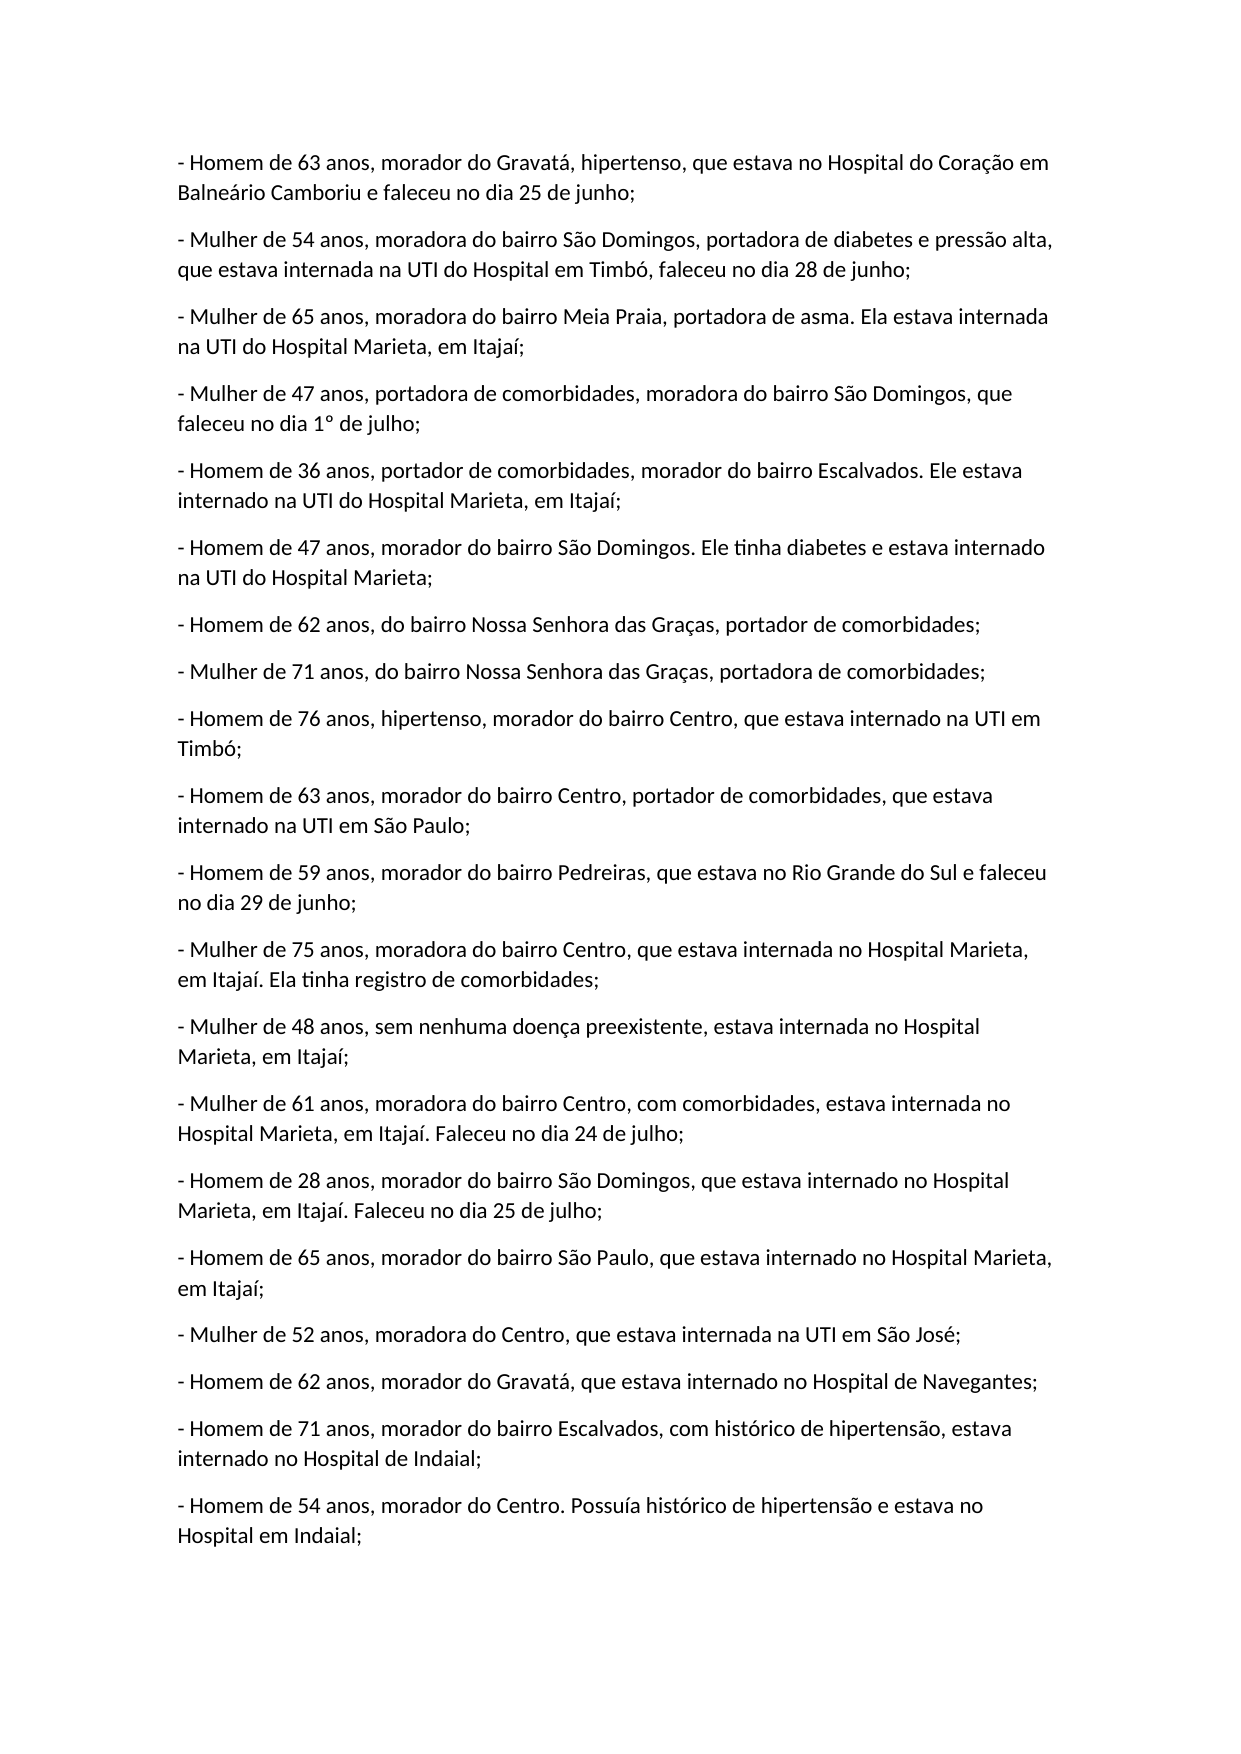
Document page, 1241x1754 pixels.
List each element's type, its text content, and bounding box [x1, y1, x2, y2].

text - Mulher de 65 anos, moradora do bairro Meia Praia, portadora de asma. Ela estava internada na UTI do Hospital Marieta, em Itajaí; [177, 302, 1063, 360]
text - Mulher de 61 anos, moradora do bairro Centro, com comorbidades, estava internada no Hospital Marieta, em Itajaí. Faleceu no dia 24 de julho; [177, 1089, 1063, 1147]
text - Homem de 76 anos, hipertenso, morador do bairro Centro, que estava internado na UTI em Timbó; [177, 704, 1063, 762]
text - Homem de 28 anos, morador do bairro São Domingos, que estava internado no Hospital Marieta, em Itajaí. Faleceu no dia 25 de julho; [177, 1166, 1063, 1224]
text - Homem de 71 anos, morador do bairro Escalvados, com histórico de hipertensão, estava internado no Hospital de Indaial; [177, 1414, 1063, 1472]
text - Mulher de 71 anos, do bairro Nossa Senhora das Graças, portadora de comorbidades; [177, 657, 1063, 685]
text - Homem de 65 anos, morador do bairro São Paulo, que estava internado no Hospital Marieta, em Itajaí; [177, 1243, 1063, 1302]
text - Mulher de 48 anos, sem nenhuma doença preexistente, estava internada no Hospital Marieta, em Itajaí; [177, 1012, 1063, 1070]
text - Homem de 63 anos, morador do bairro Centro, portador de comorbidades, que estava internado na UTI em São Paulo; [177, 781, 1063, 839]
text - Homem de 36 anos, portador de comorbidades, morador do bairro Escalvados. Ele estava internado na UTI do Hospital Marieta, em Itajaí; [177, 456, 1063, 514]
text - Homem de 47 anos, morador do bairro São Domingos. Ele tinha diabetes e estava internado na UTI do Hospital Marieta; [177, 533, 1063, 591]
text - Mulher de 52 anos, moradora do Centro, que estava internada na UTI em São José; [177, 1321, 1063, 1348]
text - Homem de 63 anos, morador do Gravatá, hipertenso, que estava no Hospital do Coração em Balneário Camboriu e faleceu no dia 25 de junho; [177, 148, 1063, 206]
text - Mulher de 47 anos, portadora de comorbidades, moradora do bairro São Domingos, que faleceu no dia 1º de julho; [177, 379, 1063, 437]
text - Homem de 62 anos, do bairro Nossa Senhora das Graças, portador de comorbidades; [177, 610, 1063, 638]
text - Homem de 59 anos, morador do bairro Pedreiras, que estava no Rio Grande do Sul e faleceu no dia 29 de junho; [177, 858, 1063, 916]
text - Homem de 54 anos, morador do Centro. Possuía histórico de hipertensão e estava no Hospital em Indaial; [177, 1491, 1063, 1549]
text - Mulher de 54 anos, moradora do bairro São Domingos, portadora de diabetes e pressão alta, que estava internada na UTI do Hospital em Timbó, faleceu no dia 28 de junho; [177, 225, 1063, 283]
text - Mulher de 75 anos, moradora do bairro Centro, que estava internada no Hospital Marieta, em Itajaí. Ela tinha registro de comorbidades; [177, 935, 1063, 993]
text - Homem de 62 anos, morador do Gravatá, que estava internado no Hospital de Navegantes; [177, 1367, 1063, 1395]
